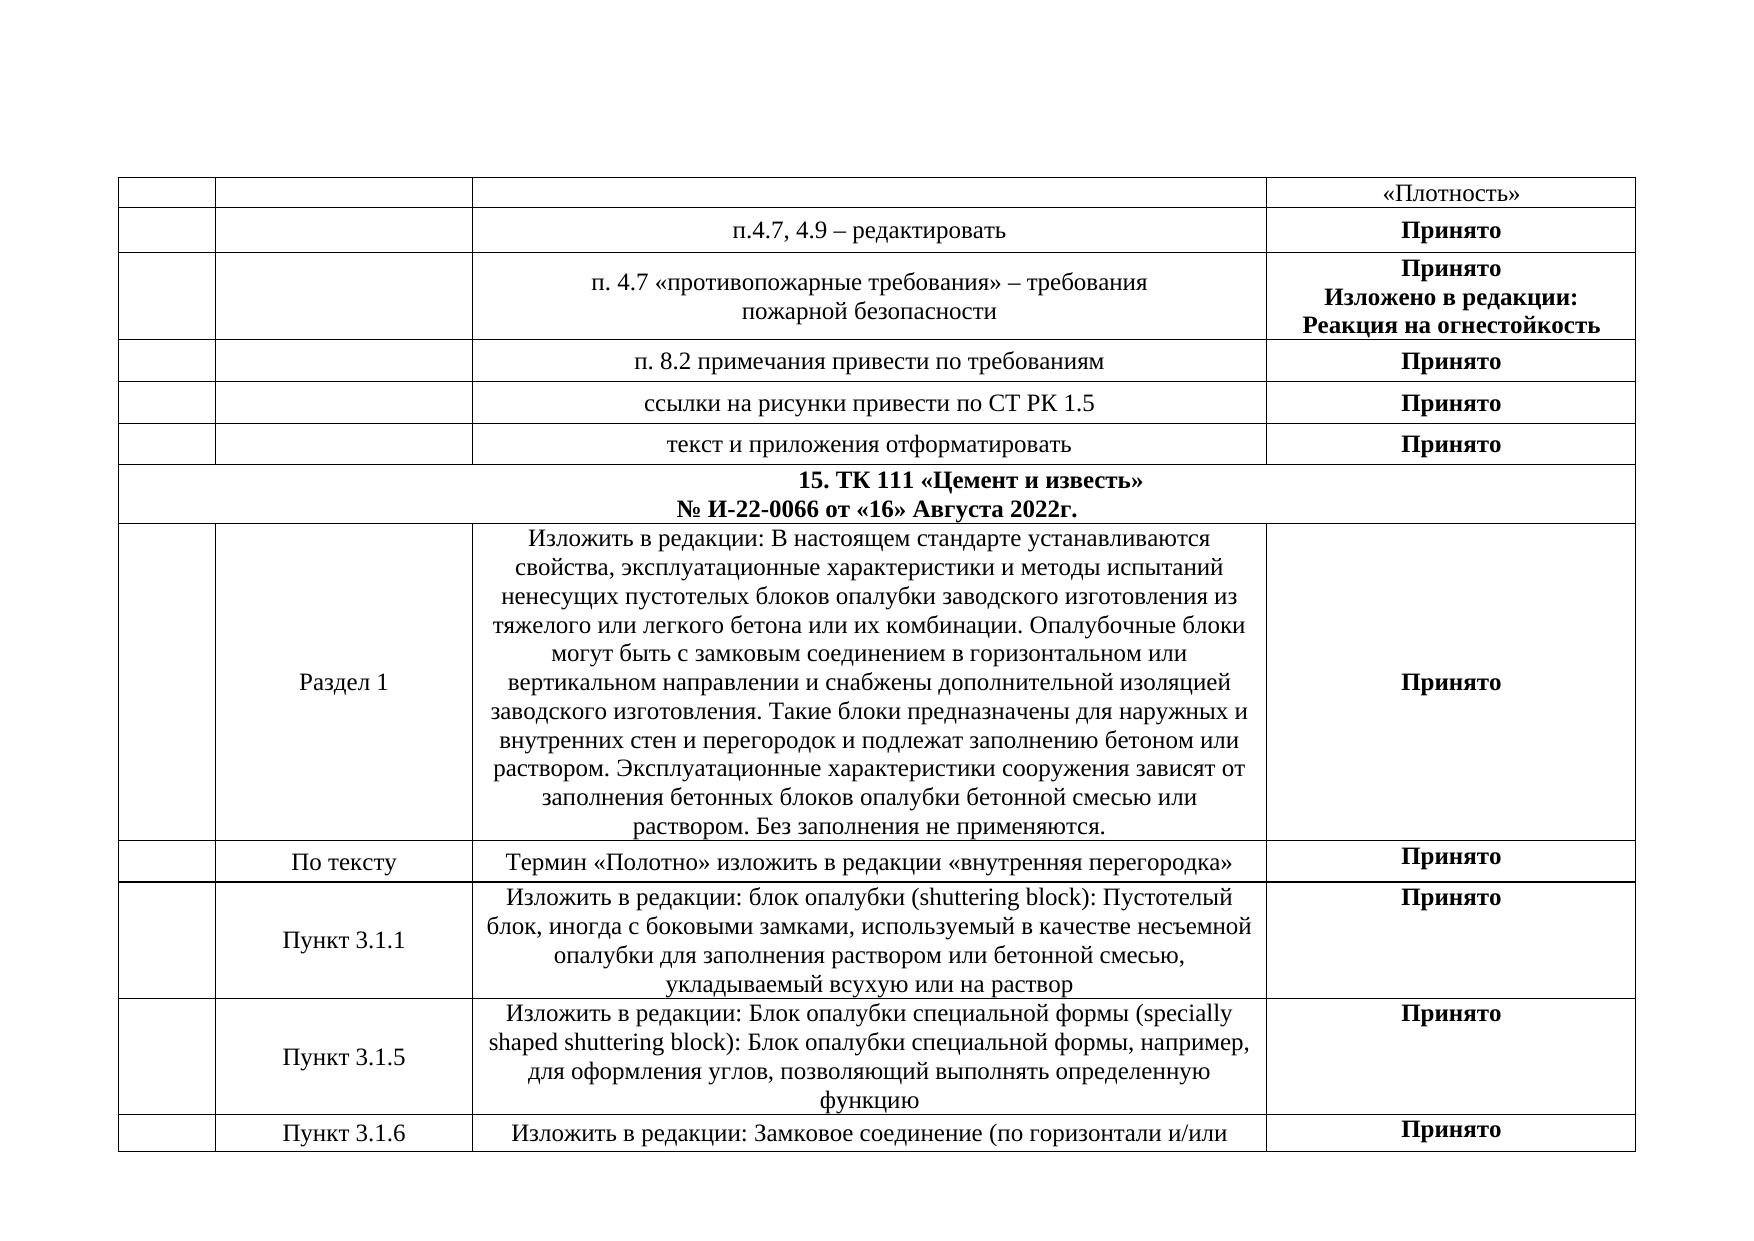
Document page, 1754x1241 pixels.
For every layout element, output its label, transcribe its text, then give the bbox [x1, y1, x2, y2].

table_cell [216, 208, 472, 252]
table_cell [216, 382, 472, 422]
table_cell Пункт 3.1.5 [216, 999, 472, 1113]
table_cell [216, 178, 472, 207]
table_cell ТК 111 «Цемент и известь» № И-22-0066 от «16» Августа 2022г. [119, 465, 1635, 522]
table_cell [473, 1115, 1266, 1151]
table_cell [119, 883, 215, 997]
table_cell По тексту [216, 841, 472, 881]
table_cell [119, 424, 215, 464]
table_cell Принято [1267, 524, 1635, 840]
table_cell Принято [1267, 1115, 1635, 1151]
table_cell п. 8.2 примечания привести по требованиям [473, 340, 1266, 381]
table_cell Изложить в редакции: блок опалубки (shuttering block): Пустотелый блок, иногда с боковыми замками, используемый в качестве несъемной опалубки для заполнения раствором или бетонной смесью, укладываемый всухую или на раствор [473, 883, 1266, 997]
table_cell [119, 524, 215, 840]
table_cell Раздел 1 [216, 524, 472, 840]
table_cell [119, 208, 215, 252]
table_cell Принято [1267, 340, 1635, 381]
table_cell Изложить в редакции: Блок опалубки специальной формы (specially shaped shuttering block): Блок опалубки специальной формы, например, для оформления углов, позволяющий выполнять определенную функцию [473, 999, 1266, 1113]
table_cell п. 4.7 «противопожарные требования» – требования пожарной безопасности [473, 253, 1266, 339]
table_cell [473, 178, 1266, 207]
table_cell [119, 1115, 215, 1151]
table_cell Пункт 3.1.6 [216, 1115, 472, 1151]
table_cell текст и приложения отформатировать [473, 424, 1266, 464]
table_cell Принято [1267, 424, 1635, 464]
table_cell Изложить в редакции: В настоящем стандарте устанавливаются свойства, эксплуатационные характеристики и методы испытаний ненесущих пустотелых блоков опалубки заводского изготовления из тяжелого или легкого бетона или их комбинации. Опалубочные блоки могут быть с замковым соединением в горизонтальном или вертикальном направлении и снабжены дополнительной изоляцией заводского изготовления. Такие блоки предназначены для наружных и внутренних стен и перегородок и подлежат заполнению бетоном или раствором. Эксплуатационные характеристики сооружения зависят от заполнения бетонных блоков опалубки бетонной смесью или раствором. Без заполнения не применяются. [473, 524, 1266, 840]
table_cell Принято [1267, 883, 1635, 997]
table_cell [119, 841, 215, 881]
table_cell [1267, 178, 1635, 207]
table_cell [216, 424, 472, 464]
table_cell [119, 178, 215, 207]
table_cell Принято [1267, 382, 1635, 422]
table_cell Принято Изложено в редакции: Реакция на огнестойкость [1267, 253, 1635, 339]
table_cell Принято [1267, 999, 1635, 1113]
table_cell ссылки на рисунки привести по СТ РК 1.5 [473, 382, 1266, 422]
table_cell Принято [1267, 841, 1635, 881]
table_cell [216, 340, 472, 381]
table_cell п.4.7, 4.9 – редактировать [473, 208, 1266, 252]
table_cell Термин «Полотно» изложить в редакции «внутренняя перегородка» [473, 841, 1266, 881]
table_cell [119, 253, 215, 339]
table_cell [216, 253, 472, 339]
table_cell Пункт 3.1.1 [216, 883, 472, 997]
table_cell [119, 340, 215, 381]
table_cell Принято [1267, 208, 1635, 252]
table_cell [119, 382, 215, 422]
table_cell [119, 999, 215, 1113]
